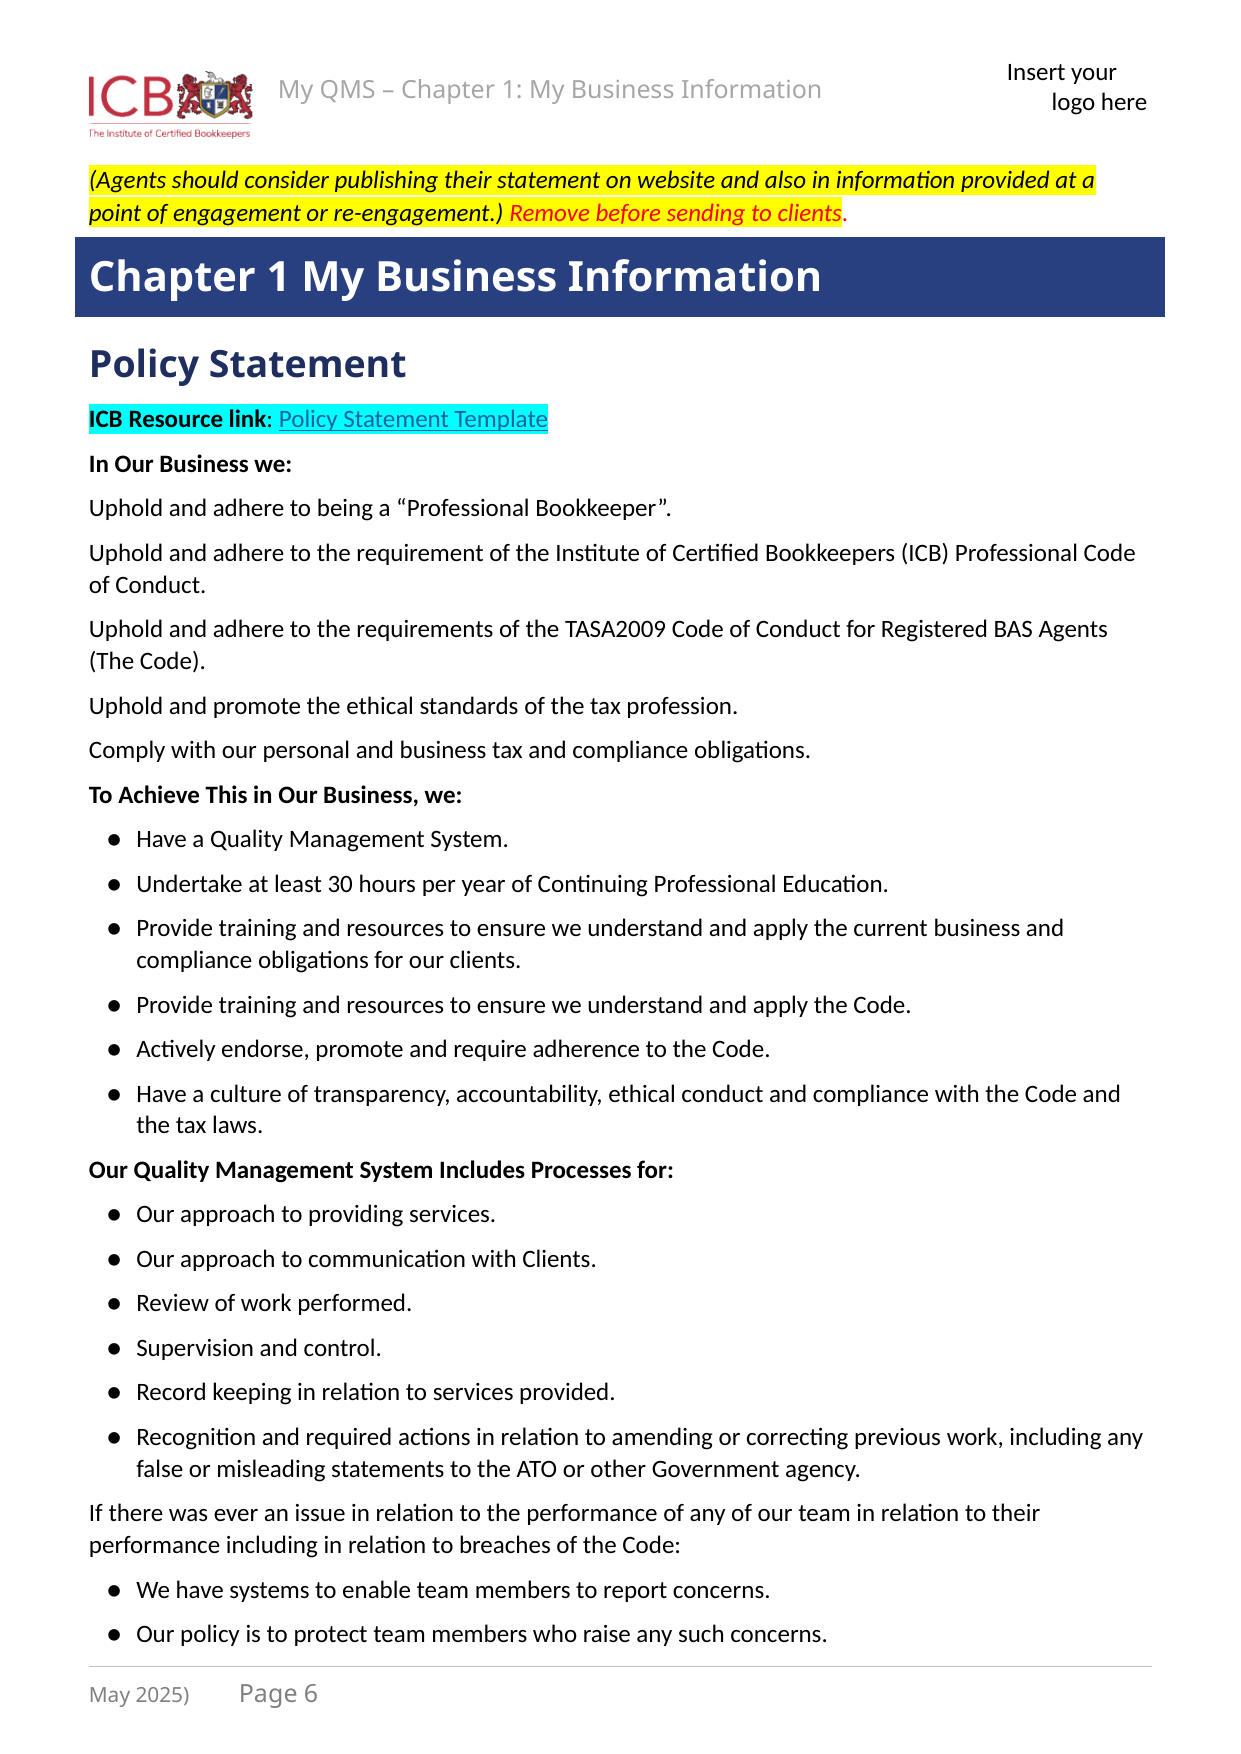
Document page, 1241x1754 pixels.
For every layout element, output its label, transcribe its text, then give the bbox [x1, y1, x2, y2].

list Undertake at least 30 hours per year of Continuing Professional Education. [106, 868, 1152, 898]
text Uphold and promote the ethical standards of the tax profession. [89, 690, 1152, 720]
text Comply with our personal and business tax and compliance obligations. [89, 734, 1152, 765]
picture [88, 71, 253, 139]
list We have systems to enable team members to report concerns. [106, 1574, 1152, 1604]
text Uphold and adhere to the requirement of the Institute of Certified Bookkeepers (ICB) Professional Code of Conduct. [89, 537, 1152, 599]
list Review of work performed. [106, 1288, 1152, 1318]
list Provide training and resources to ensure we understand and apply the current business and compliance obligations for our clients. [106, 912, 1152, 975]
list In Our Business we: [89, 448, 1152, 478]
text Uphold and adhere to being a “Professional Bookkeeper”. [89, 492, 1152, 523]
text Uphold and adhere to the requirements of the TASA2009 Code of Conduct for Registered BAS Agents (The Code). [89, 613, 1152, 676]
title Chapter 1 My Business Information [76, 238, 1164, 316]
list Have a Quality Management System. [106, 823, 1152, 854]
list Have a culture of transparency, accountability, ethical conduct and compliance with the Code and the tax laws. [106, 1078, 1152, 1140]
text (Agents should consider publishing their statement on website and also in information provided at a point of engagement or re-engagement.) Remove before sending to clients. [89, 165, 1152, 227]
list Actively endorse, promote and require adherence to the Code. [106, 1033, 1152, 1064]
subtitle Policy Statement [89, 337, 1152, 388]
list Provide training and resources to ensure we understand and apply the Code. [106, 989, 1152, 1019]
list Supervision and control. [106, 1332, 1152, 1363]
list Our Quality Management System Includes Processes for: [89, 1154, 1152, 1185]
list Our policy is to protect team members who raise any such concerns. [106, 1618, 1152, 1649]
list To Achieve This in Our Business, we: [89, 779, 1152, 809]
list Our approach to communication with Clients. [106, 1243, 1152, 1274]
list Recognition and required actions in relation to amending or correcting previous work, including any false or misleading statements to the ATO or other Government agency. [106, 1421, 1152, 1483]
list Our approach to providing services. [106, 1199, 1152, 1229]
text If there was ever an issue in relation to the performance of any of our team in relation to their performance including in relation to breaches of the Code: [89, 1497, 1152, 1560]
list ICB Resource link: Policy Statement Template [89, 403, 1152, 434]
list Record keeping in relation to services provided. [106, 1377, 1152, 1407]
